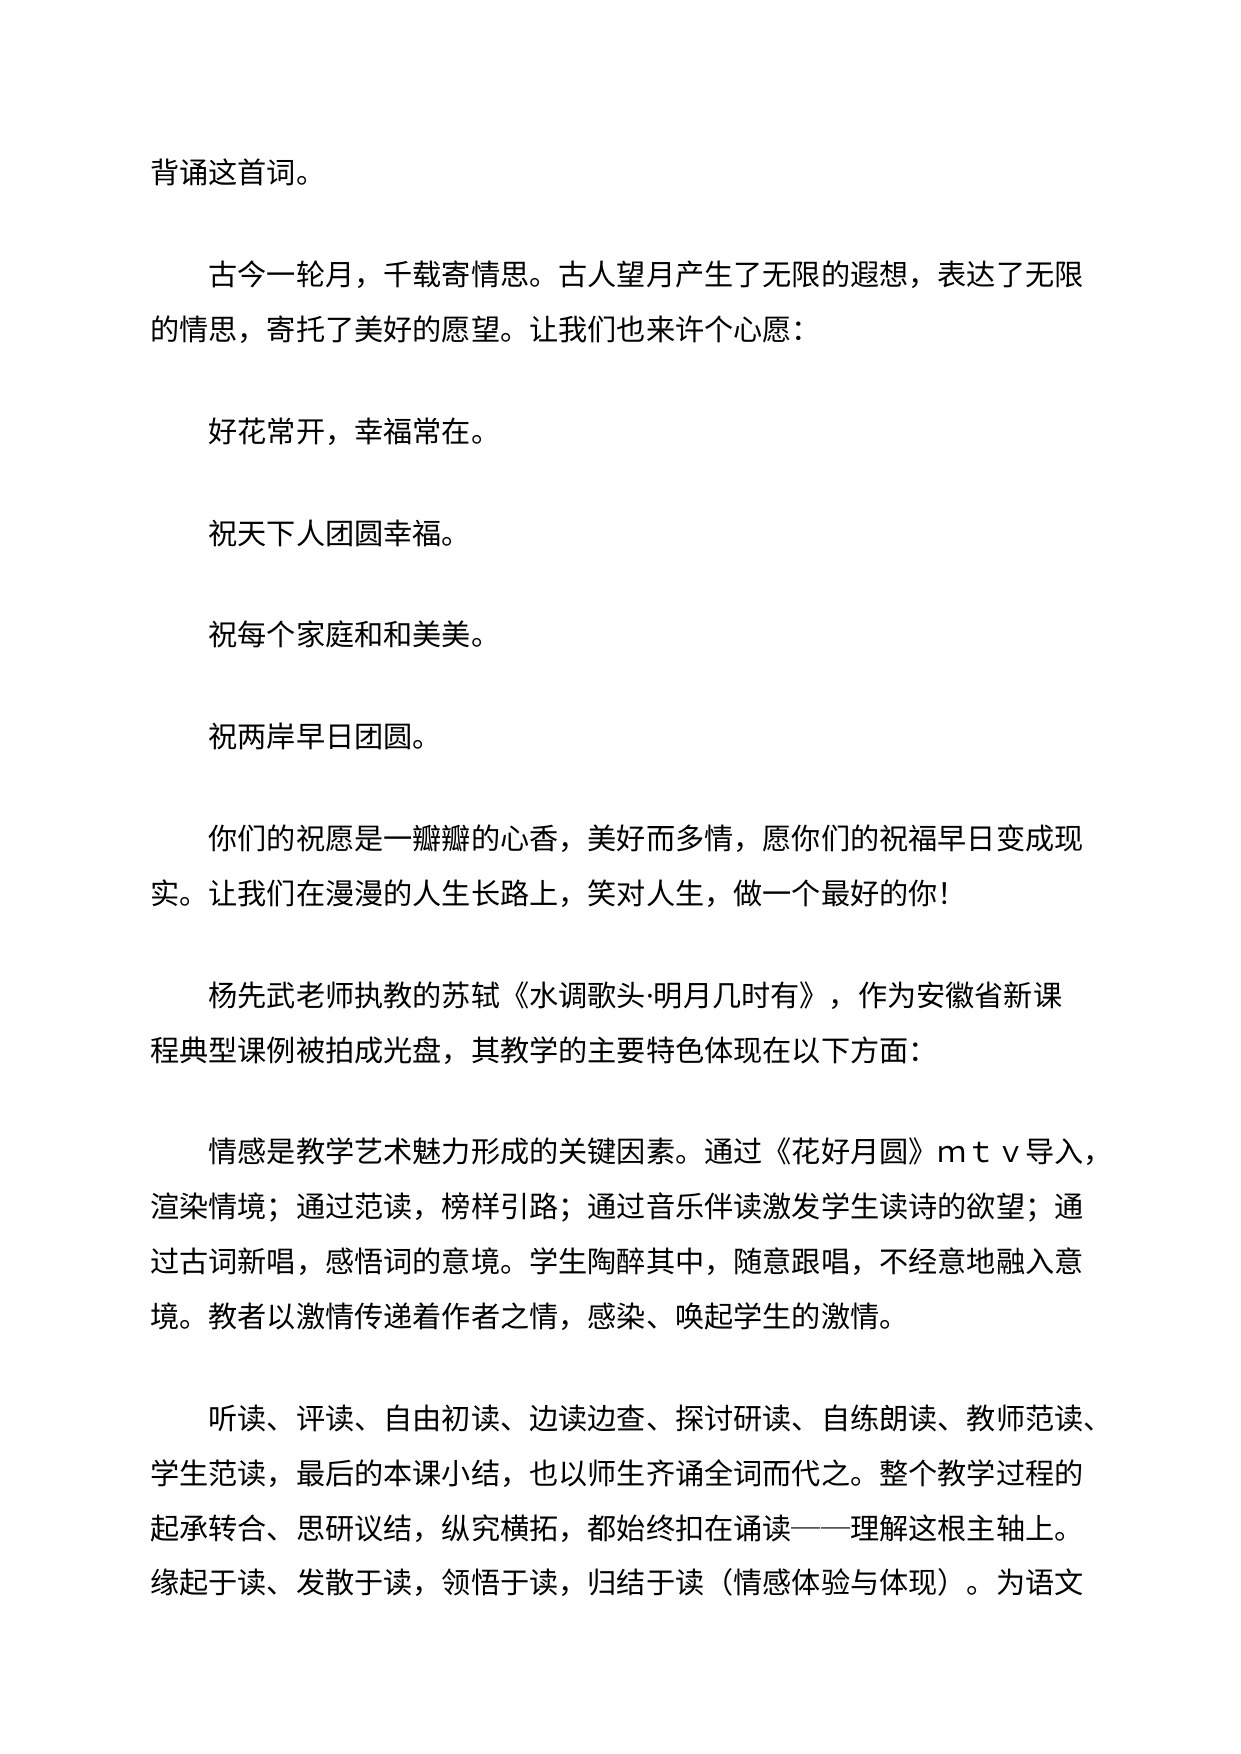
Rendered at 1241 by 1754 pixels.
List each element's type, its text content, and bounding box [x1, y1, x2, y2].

text 祝每个家庭和和美美。 [150, 612, 1090, 654]
text 祝两岸早日团圆。 [150, 714, 1090, 756]
text 杨先武老师执教的苏轼《水调歌头·明月几时有》，作为安徽省新课程典型课例被拍成光盘，其教学的主要特色体现在以下方面： [150, 972, 1090, 1069]
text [150, 1395, 1090, 1602]
text 古今一轮月，千载寄情思。古人望月产生了无限的遐想，表达了无限的情思，寄托了美好的愿望。让我们也来许个心愿： [150, 252, 1090, 349]
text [150, 150, 1090, 192]
text 好花常开，幸福常在。 [150, 408, 1090, 451]
text 祝天下人团圆幸福。 [150, 510, 1090, 552]
text 你们的祝愿是一瓣瓣的心香，美好而多情，愿你们的祝福早日变成现实。让我们在漫漫的人生长路上，笑对人生，做一个最好的你！ [150, 816, 1090, 913]
text 情感是教学艺术魅力形成的关键因素。通过《花好月圆》ｍｔｖ导入，渲染情境；通过范读，榜样引路；通过音乐伴读激发学生读诗的欲望；通过古词新唱，感悟词的意境。学生陶醉其中，随意跟唱，不经意地融入意境。教者以激情传递着作者之情，感染、唤起学生的激情。 [150, 1129, 1090, 1336]
